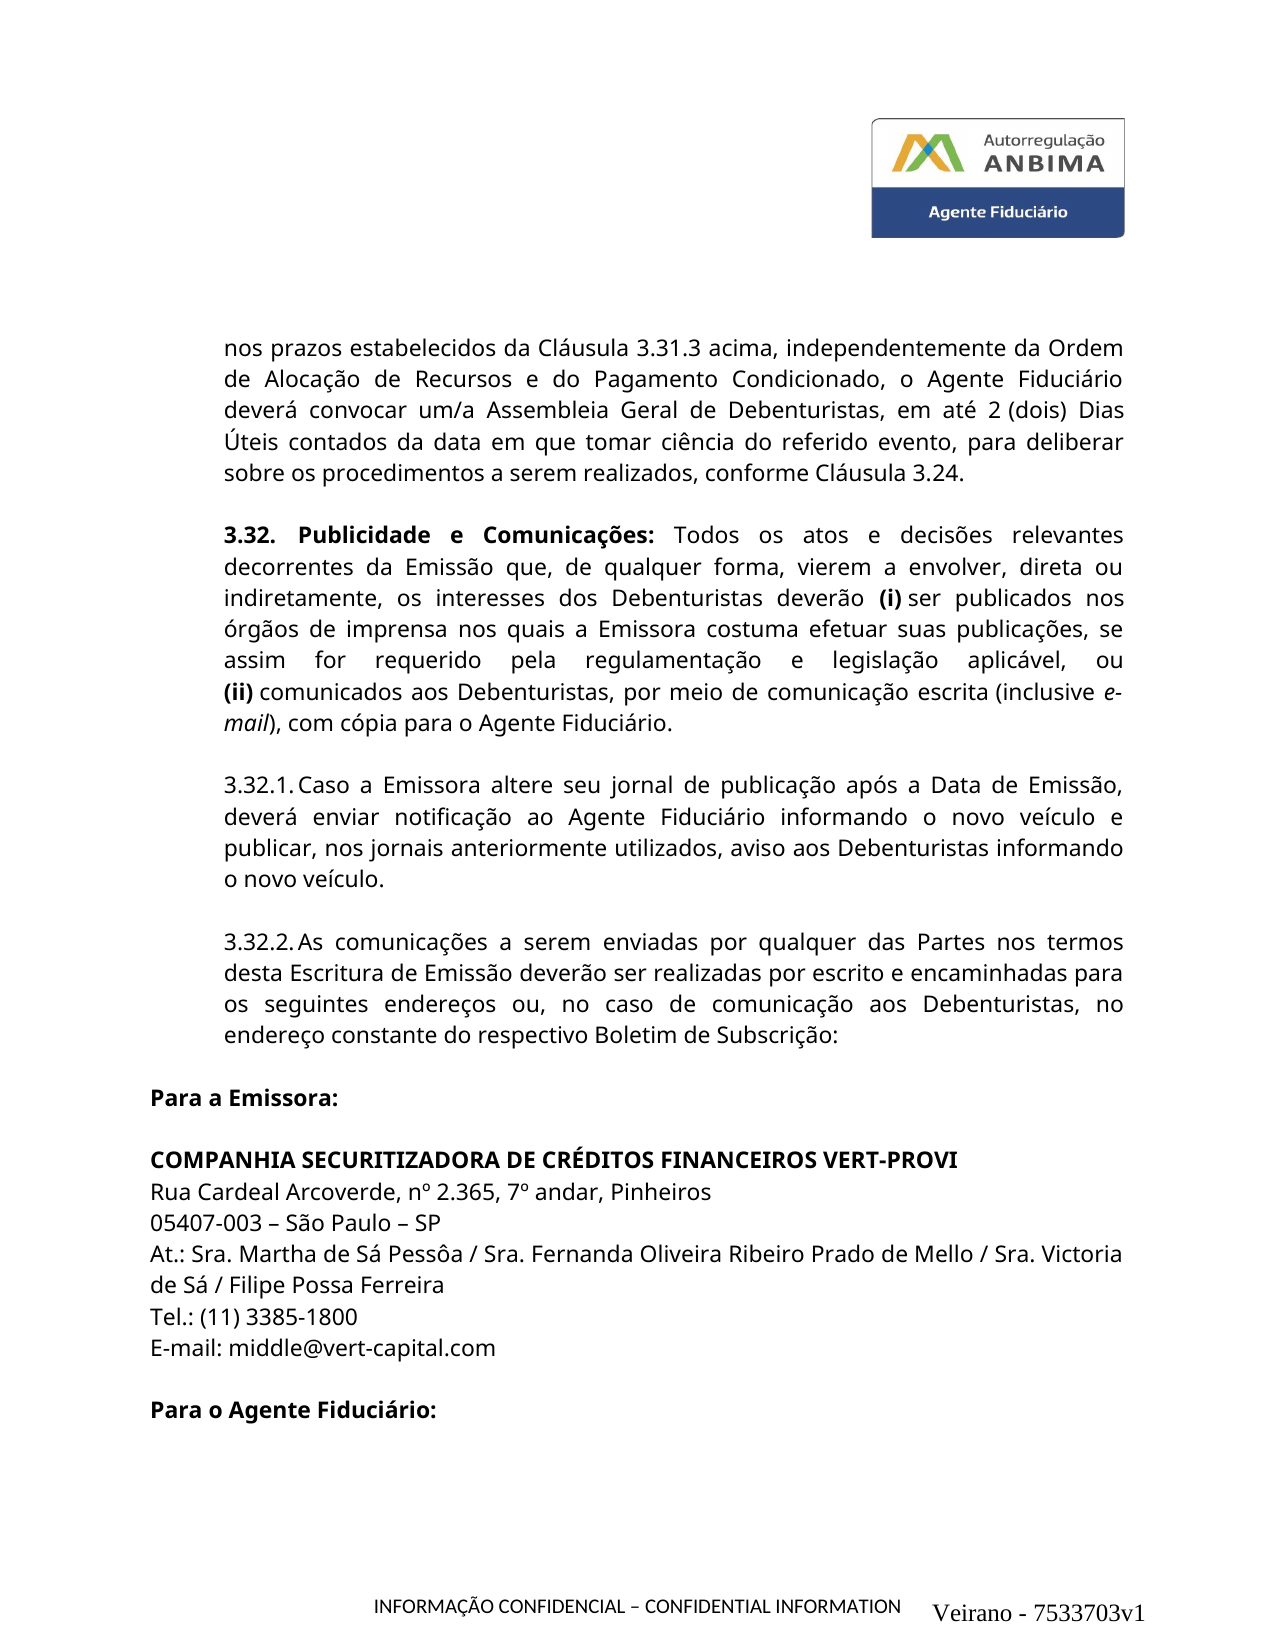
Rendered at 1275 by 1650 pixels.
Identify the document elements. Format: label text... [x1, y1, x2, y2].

picture [871, 118, 1125, 238]
list 05407-003 – São Paulo – SP [150, 1206, 1124, 1238]
list E-mail: middle@vert-capital.com [150, 1331, 1124, 1363]
text Para a Emissora: [150, 1081, 1124, 1113]
list Caso a Emissora altere seu jornal de publicação após a Data de Emissão, deverá enviar notificação ao Agente Fiduciário informando o novo veículo e publicar, nos jornais anteriormente utilizados, aviso aos Debenturistas informando o novo veículo. [224, 769, 1124, 894]
list At.: Sra. Martha de Sá Pessôa / Sra. Fernanda Oliveira Ribeiro Prado de Mello / Sra. Victoria de Sá / Filipe Possa Ferreira [150, 1238, 1124, 1300]
list Publicidade e Comunicações: Todos os atos e decisões relevantes decorrentes da Emissão que, de qualquer forma, vierem a envolver, direta ou indiretamente, os interesses dos Debenturistas deverão (i) ser publicados nos órgãos de imprensa nos quais a Emissora costuma efetuar suas publicações, se assim for requerido pela regulamentação e legislação aplicável, ou (ii) comunicados aos Debenturistas, por meio de comunicação escrita (inclusive e-mail), com cópia para o Agente Fiduciário. [224, 519, 1124, 738]
list COMPANHIA SECURITIZADORA DE CRÉDITOS FINANCEIROS VERT-PROVI [150, 1144, 1124, 1175]
list As comunicações a serem enviadas por qualquer das Partes nos termos desta Escritura de Emissão deverão ser realizadas por escrito e encaminhadas para os seguintes endereços ou, no caso de comunicação aos Debenturistas, no endereço constante do respectivo Boletim de Subscrição: [224, 925, 1124, 1050]
text Para o Agente Fiduciário: [150, 1394, 1124, 1425]
list Rua Cardeal Arcoverde, nº 2.365, 7º andar, Pinheiros [150, 1175, 1124, 1206]
list Tel.: (11) 3385-1800 [150, 1300, 1124, 1331]
